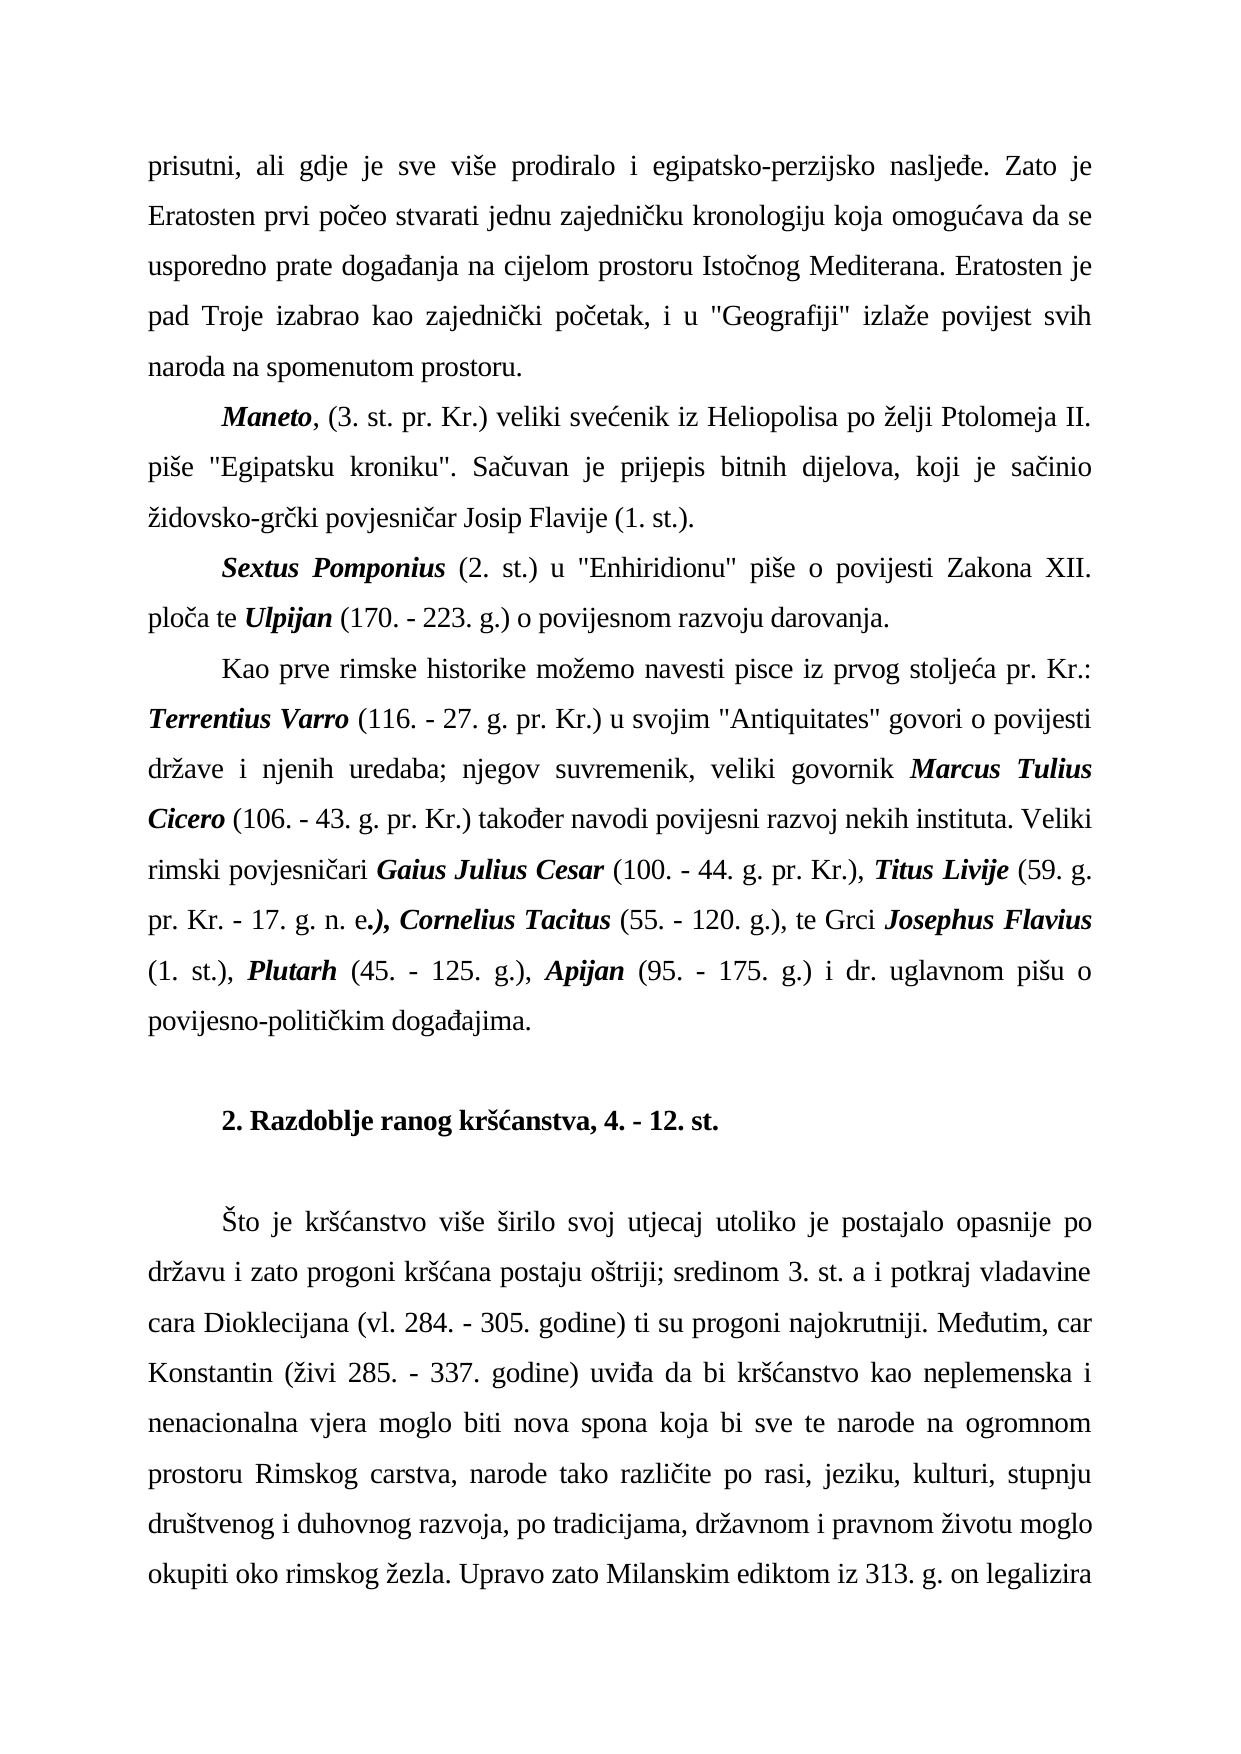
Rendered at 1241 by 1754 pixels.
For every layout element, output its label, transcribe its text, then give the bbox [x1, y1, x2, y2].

text Maneto, (3. st. pr. Kr.) veliki svećenik iz Heliopolisa po želji Ptolomeja II. piše "Egipatsku kroniku". Sačuvan je prijepis bitnih dijelova, koji je sačinio židovsko-grčki povjesničar Josip Flavije (1. st.). [148, 399, 1093, 533]
text Kao prve rimske historike možemo navesti pisce iz prvog stoljeća pr. Kr.: Terrentius Varro (116. - 27. g. pr. Kr.) u svojim "Antiquitates" govori o povijesti države i njenih uredaba; njegov suvremenik, veliki govornik Marcus Tulius Cicero (106. - 43. g. pr. Kr.) također navodi povijesni razvoj nekih instituta. Veliki rimski povjesničari Gaius Julius Cesar (100. - 44. g. pr. Kr.), Titus Livije (59. g. pr. Kr. - 17. g. n. e.), Cornelius Tacitus (55. - 120. g.), te Grci Josephus Flavius (1. st.), Plutarh (45. - 125. g.), Apijan (95. - 175. g.) i dr. uglavnom pišu o povijesno-političkim događajima. [148, 651, 1093, 1036]
text Sextus Pomponius (2. st.) u "Enhiridionu" piše o povijesti Zakona XII. ploča te Ulpijan (170. - 223. g.) o povijesnom razvoju darovanja. [148, 550, 1093, 634]
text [148, 148, 1093, 382]
text 2. Razdoblje ranog kršćanstva, 4. - 12. st. [148, 1103, 1093, 1137]
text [148, 1204, 1093, 1590]
